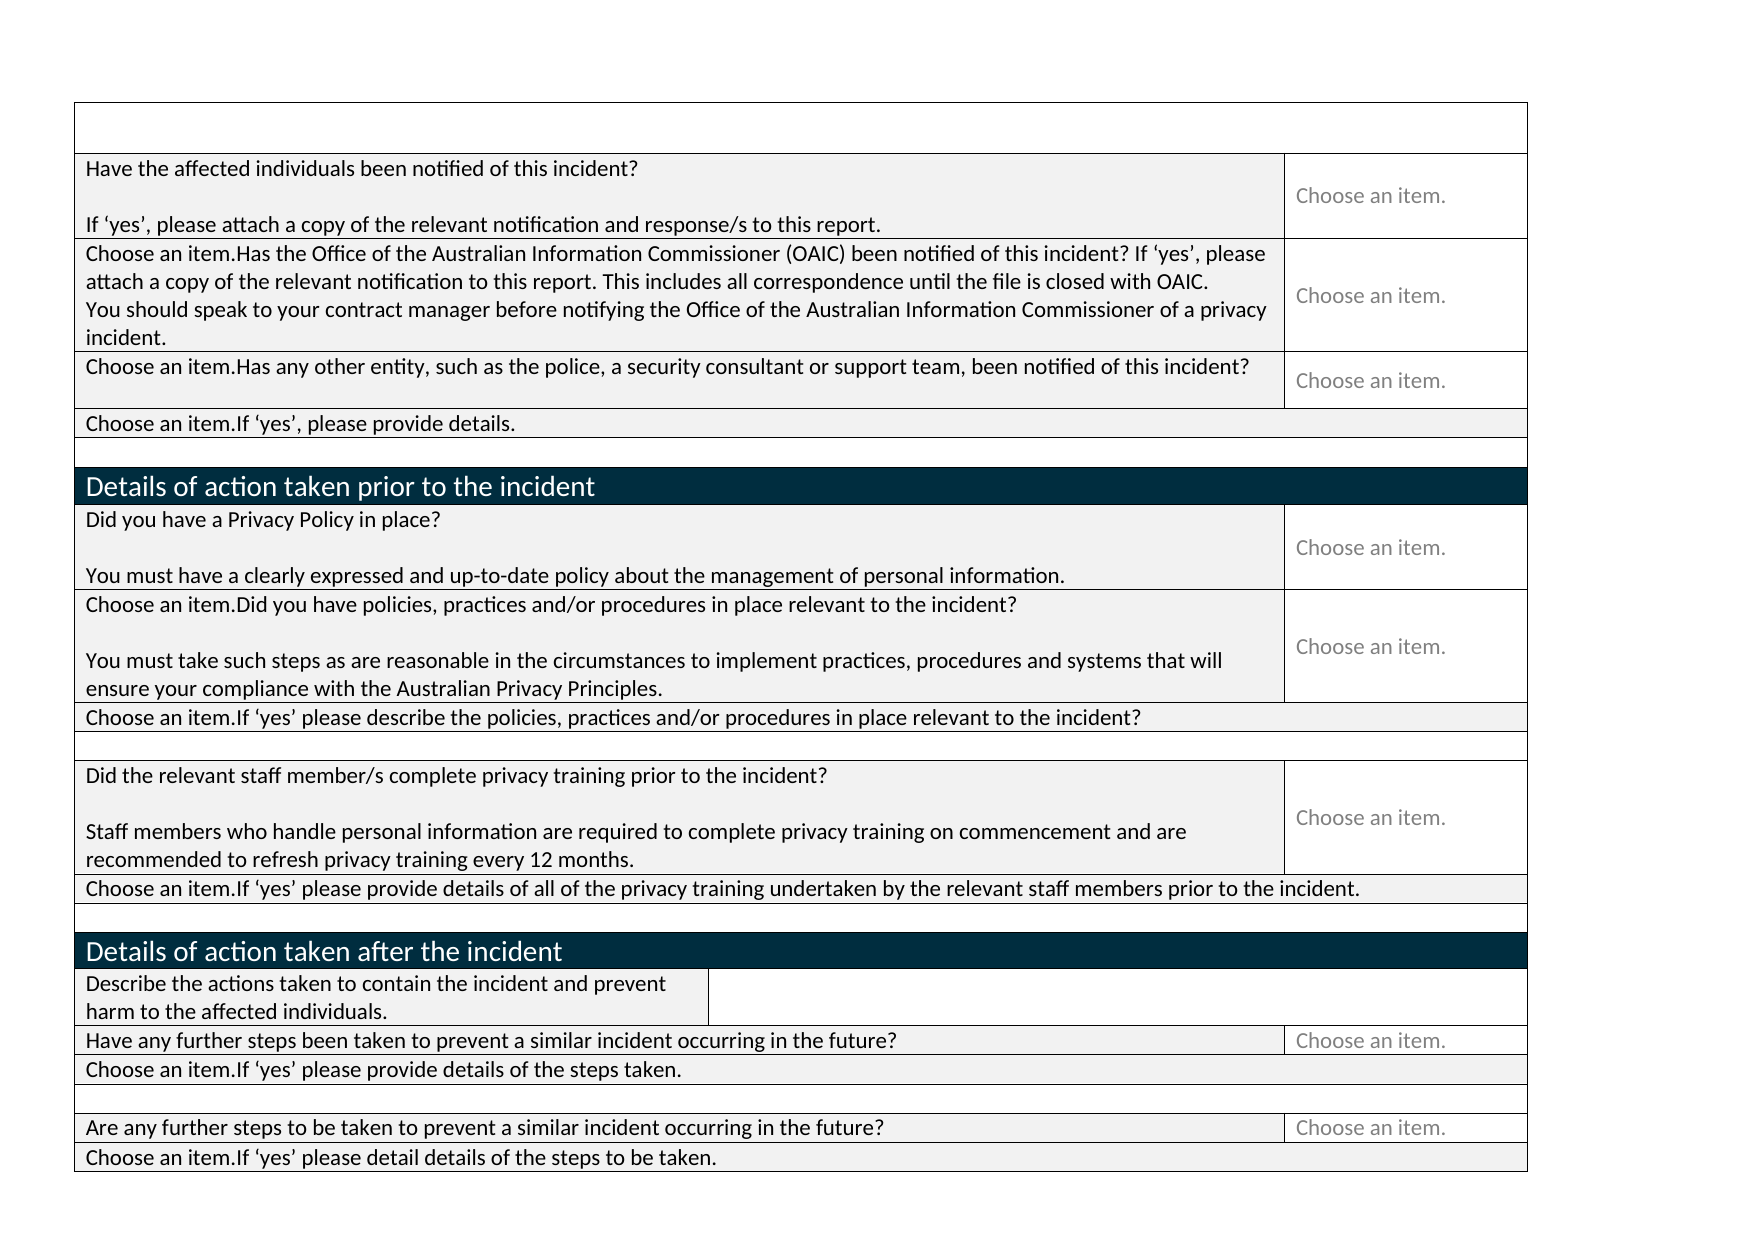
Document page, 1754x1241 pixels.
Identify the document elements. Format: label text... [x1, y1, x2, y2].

table_cell If ‘yes’ please describe the policies, practices and/or procedures in place relevant to the incident? [75, 703, 1527, 731]
table_cell If ‘yes’ please provide details of the steps taken. [75, 1055, 1527, 1083]
table_cell Are any further steps to be taken to prevent a similar incident occurring in the future? [75, 1114, 1284, 1142]
table_cell Did the relevant staff member/s complete privacy training prior to the incident? Staff members who handle personal information are required to complete privacy training on commencement and are recommended to refresh privacy training every 12 months. [75, 761, 1284, 873]
table_cell Did you have a Privacy Policy in place? You must have a clearly expressed and up-to-date policy about the management of personal information. [75, 505, 1284, 589]
table_cell [75, 1085, 1527, 1112]
table_cell Has any other entity, such as the police, a security consultant or support team, been notified of this incident? [75, 352, 1284, 408]
table_cell [75, 732, 1527, 760]
table_cell Describe the actions taken to contain the incident and prevent harm to the affected individuals. [75, 969, 708, 1025]
table_cell [75, 103, 1527, 153]
table_cell Details of action taken prior to the incident [75, 468, 1527, 504]
table_cell Did you have policies, practices and/or procedures in place relevant to the incident? You must take such steps as are reasonable in the circumstances to implement practices, procedures and systems that will ensure your compliance with the Australian Privacy Principles. [75, 590, 1284, 702]
table_cell [75, 438, 1527, 467]
table_cell If ‘yes’ please detail details of the steps to be taken. [75, 1143, 1527, 1171]
table_cell Have the affected individuals been notified of this incident? If ‘yes’, please attach a copy of the relevant notification and response/s to this report. [75, 154, 1284, 238]
table_cell [709, 969, 1527, 1025]
table_cell If ‘yes’ please provide details of all of the privacy training undertaken by the relevant staff members prior to the incident. [75, 875, 1527, 902]
table_cell If ‘yes’, please provide details. [75, 409, 1527, 437]
table_cell [75, 904, 1527, 932]
table_cell Has the Office of the Australian Information Commissioner (OAIC) been notified of this incident? If ‘yes’, please attach a copy of the relevant notification to this report. This includes all correspondence until the file is closed with OAIC. You should speak to your contract manager before notifying the Office of the Australian Information Commissioner of a privacy incident. [75, 239, 1284, 351]
table_cell Have any further steps been taken to prevent a similar incident occurring in the future? [75, 1026, 1284, 1054]
table_cell Details of action taken after the incident [75, 933, 1527, 968]
